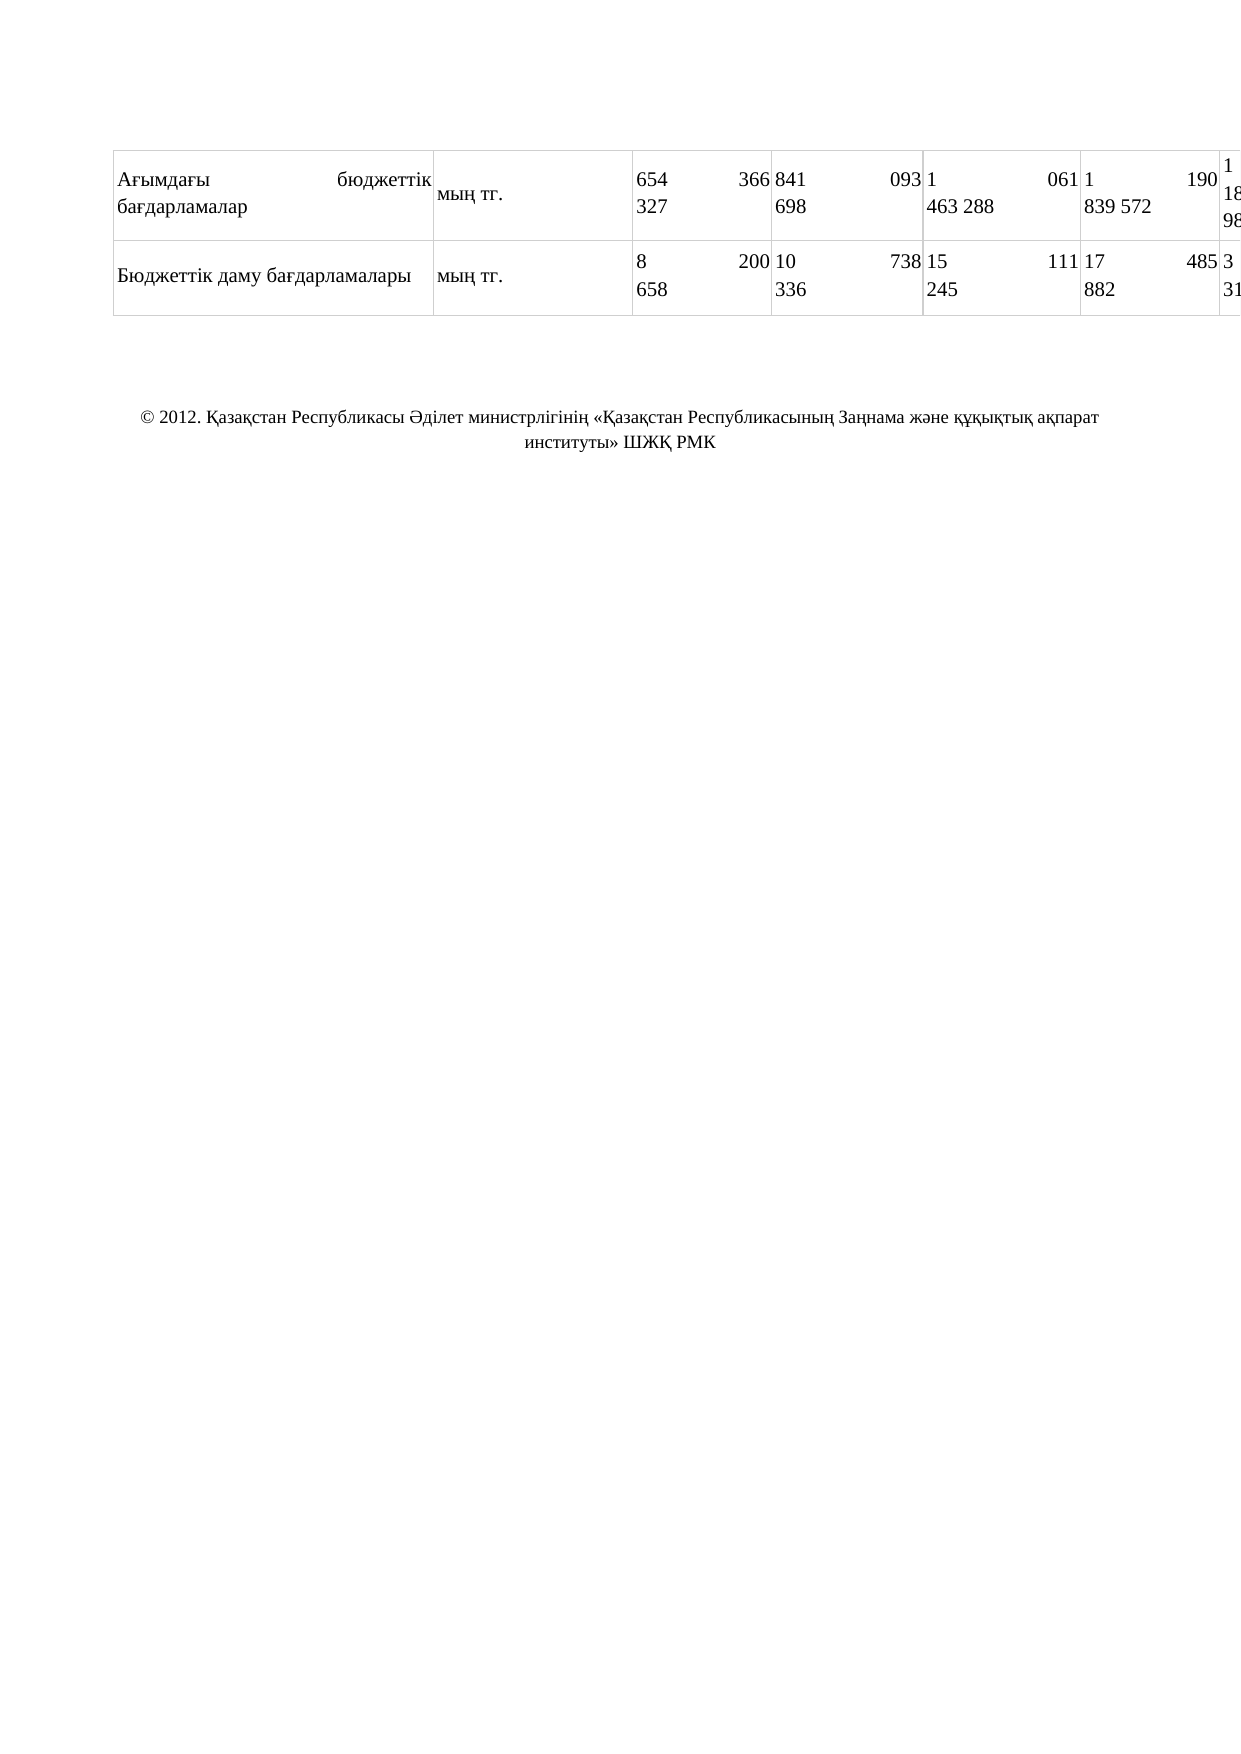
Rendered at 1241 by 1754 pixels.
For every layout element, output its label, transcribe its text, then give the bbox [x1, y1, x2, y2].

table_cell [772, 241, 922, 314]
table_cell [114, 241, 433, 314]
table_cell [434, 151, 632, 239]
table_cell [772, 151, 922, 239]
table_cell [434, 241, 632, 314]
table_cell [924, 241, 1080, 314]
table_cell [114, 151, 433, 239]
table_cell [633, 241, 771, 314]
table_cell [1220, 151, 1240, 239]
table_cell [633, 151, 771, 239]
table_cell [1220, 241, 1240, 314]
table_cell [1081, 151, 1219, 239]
text © 2012. Қазақстан Республикасы Әділет министрлігінің «Қазақстан Республикасының Заңнама және құқықтық ақпарат институты» ШЖҚ РМК [112, 406, 1128, 453]
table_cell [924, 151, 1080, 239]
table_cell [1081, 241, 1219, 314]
